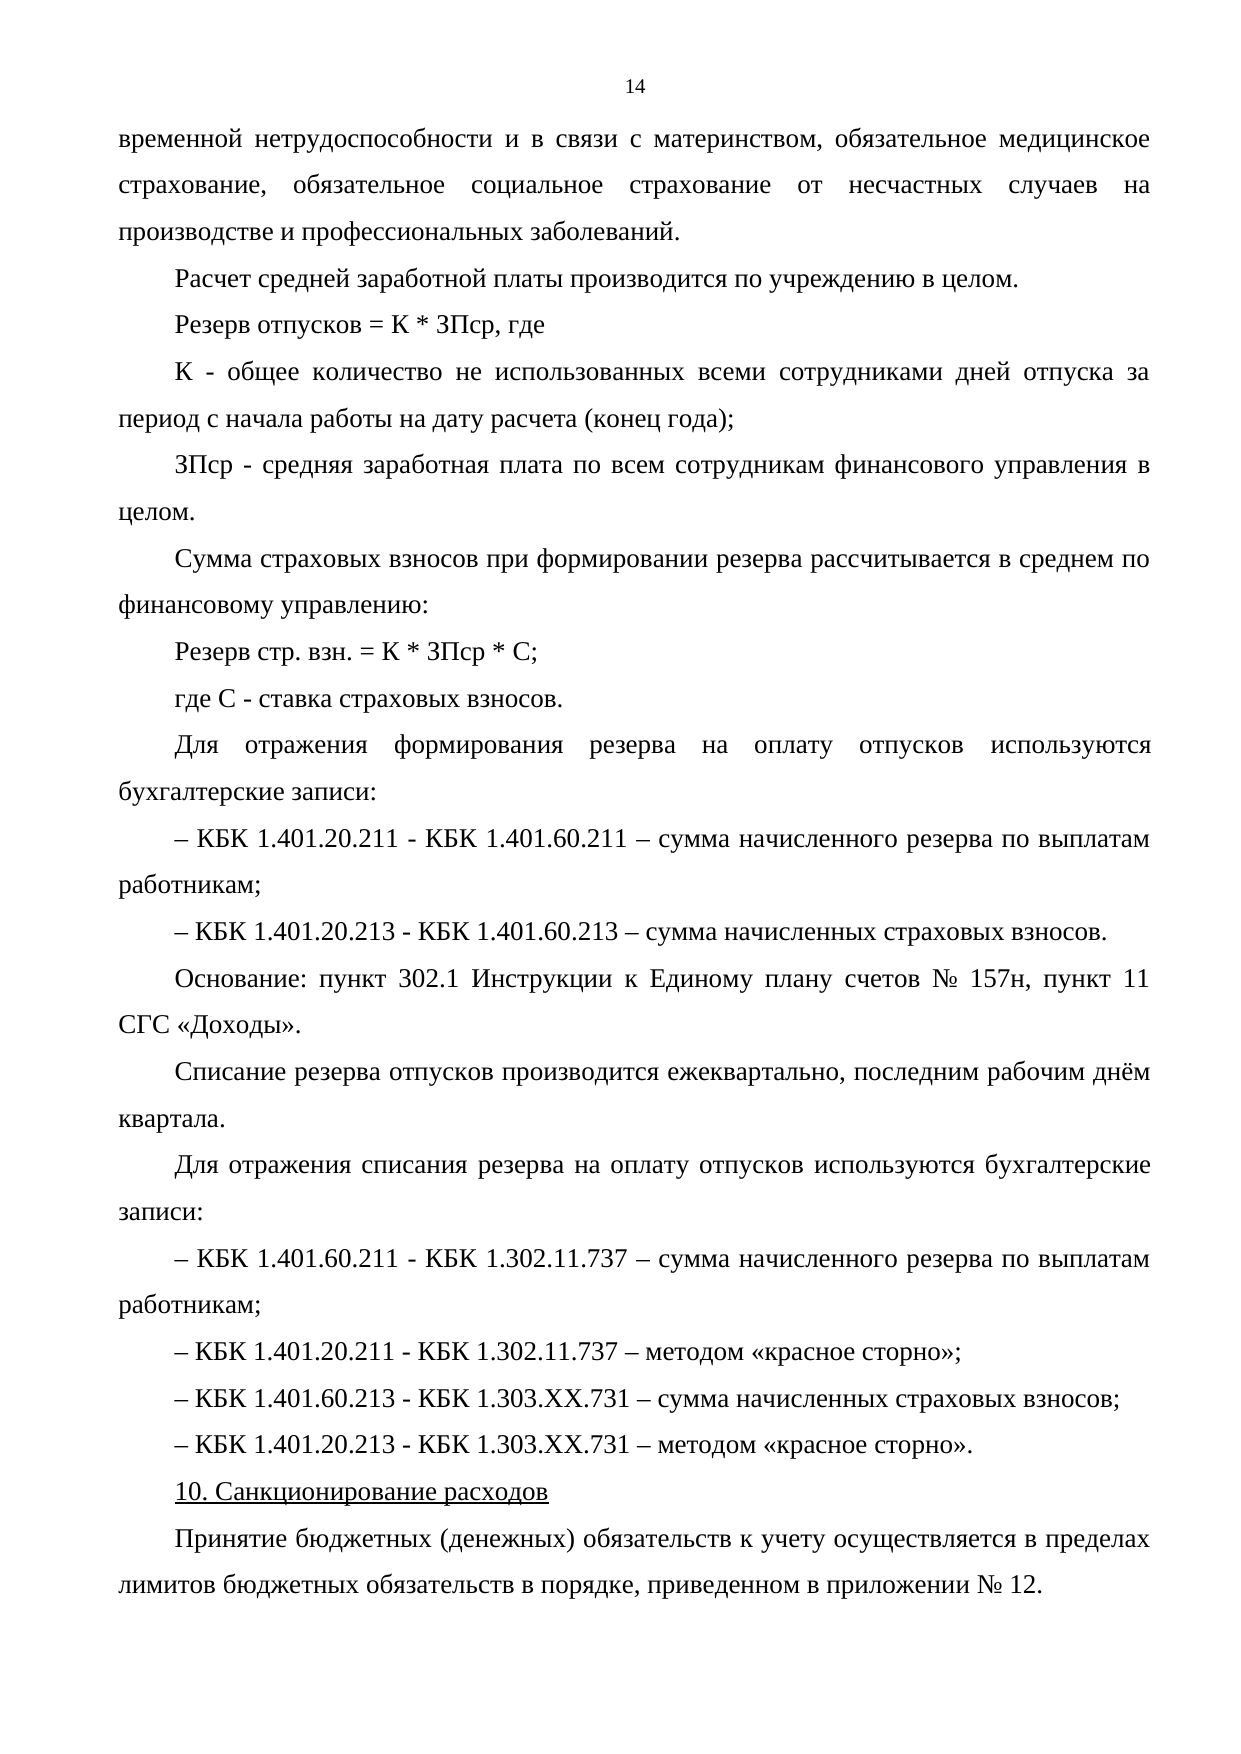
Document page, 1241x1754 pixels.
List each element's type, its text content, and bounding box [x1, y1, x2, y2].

text Сумма страховых взносов при формировании резерва рассчитывается в среднем по финансовому управлению: [118, 542, 1152, 620]
text – КБК 1.401.60.213 - КБК 1.303.ХХ.731 – сумма начисленных страховых взносов; [118, 1382, 1152, 1413]
text – КБК 1.401.20.211 - КБК 1.302.11.737 – методом «красное сторно»; [118, 1335, 1152, 1366]
text 10. Санкционирование расходов [118, 1475, 1152, 1506]
text – КБК 1.401.60.211 - КБК 1.302.11.737 – сумма начисленного резерва по выплатам работникам; [118, 1242, 1152, 1320]
text Принятие бюджетных (денежных) обязательств к учету осуществляется в пределах лимитов бюджетных обязательств в порядке, приведенном в приложении № 12. [118, 1522, 1152, 1600]
text где С - ставка страховых взносов. [118, 682, 1152, 713]
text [118, 122, 1152, 246]
text – КБК 1.401.20.213 - КБК 1.303.ХХ.731 – методом «красное сторно». [118, 1428, 1152, 1460]
text Для отражения формирования резерва на оплату отпусков используются бухгалтерские записи: [118, 728, 1152, 806]
text Резерв отпусков = К * ЗПср, где [118, 308, 1152, 340]
text ЗПср - средняя заработная плата по всем сотрудникам финансового управления в целом. [118, 448, 1152, 526]
text – КБК 1.401.20.213 - КБК 1.401.60.213 – сумма начисленных страховых взносов. [118, 915, 1152, 946]
text Для отражения списания резерва на оплату отпусков используются бухгалтерские записи: [118, 1148, 1152, 1226]
text Списание резерва отпусков производится ежеквартально, последним рабочим днём квартала. [118, 1055, 1152, 1133]
text Резерв стр. взн. = К * ЗПср * С; [118, 635, 1152, 666]
text Основание: пункт 302.1 Инструкции к Единому плану счетов № 157н, пункт 11 СГС «Доходы». [118, 962, 1152, 1040]
text – КБК 1.401.20.211 - КБК 1.401.60.211 – сумма начисленного резерва по выплатам работникам; [118, 822, 1152, 900]
text Расчет средней заработной платы производится по учреждению в целом. [118, 262, 1152, 293]
text К - общее количество не использованных всеми сотрудниками дней отпуска за период с начала работы на дату расчета (конец года); [118, 355, 1152, 433]
